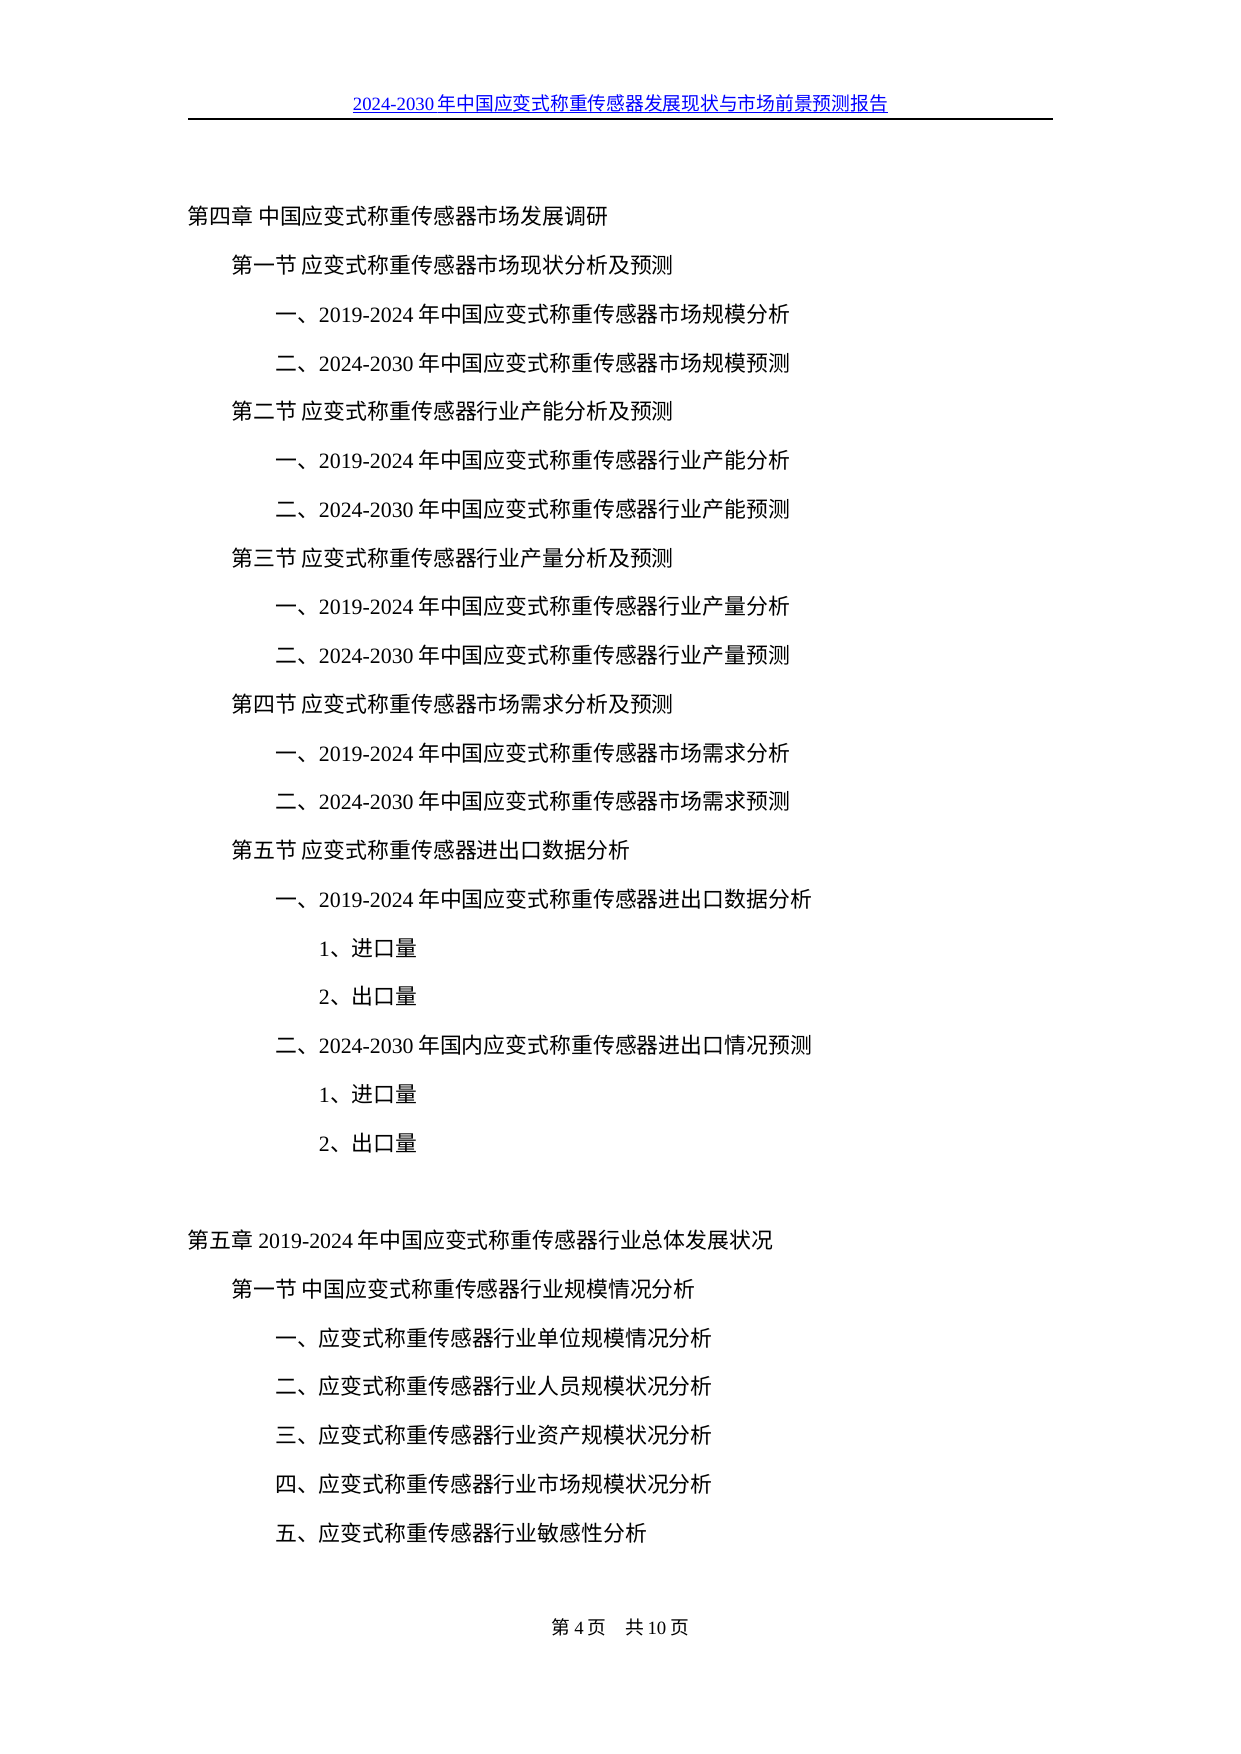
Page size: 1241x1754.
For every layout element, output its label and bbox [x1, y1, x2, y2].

text [187, 150, 1053, 1548]
